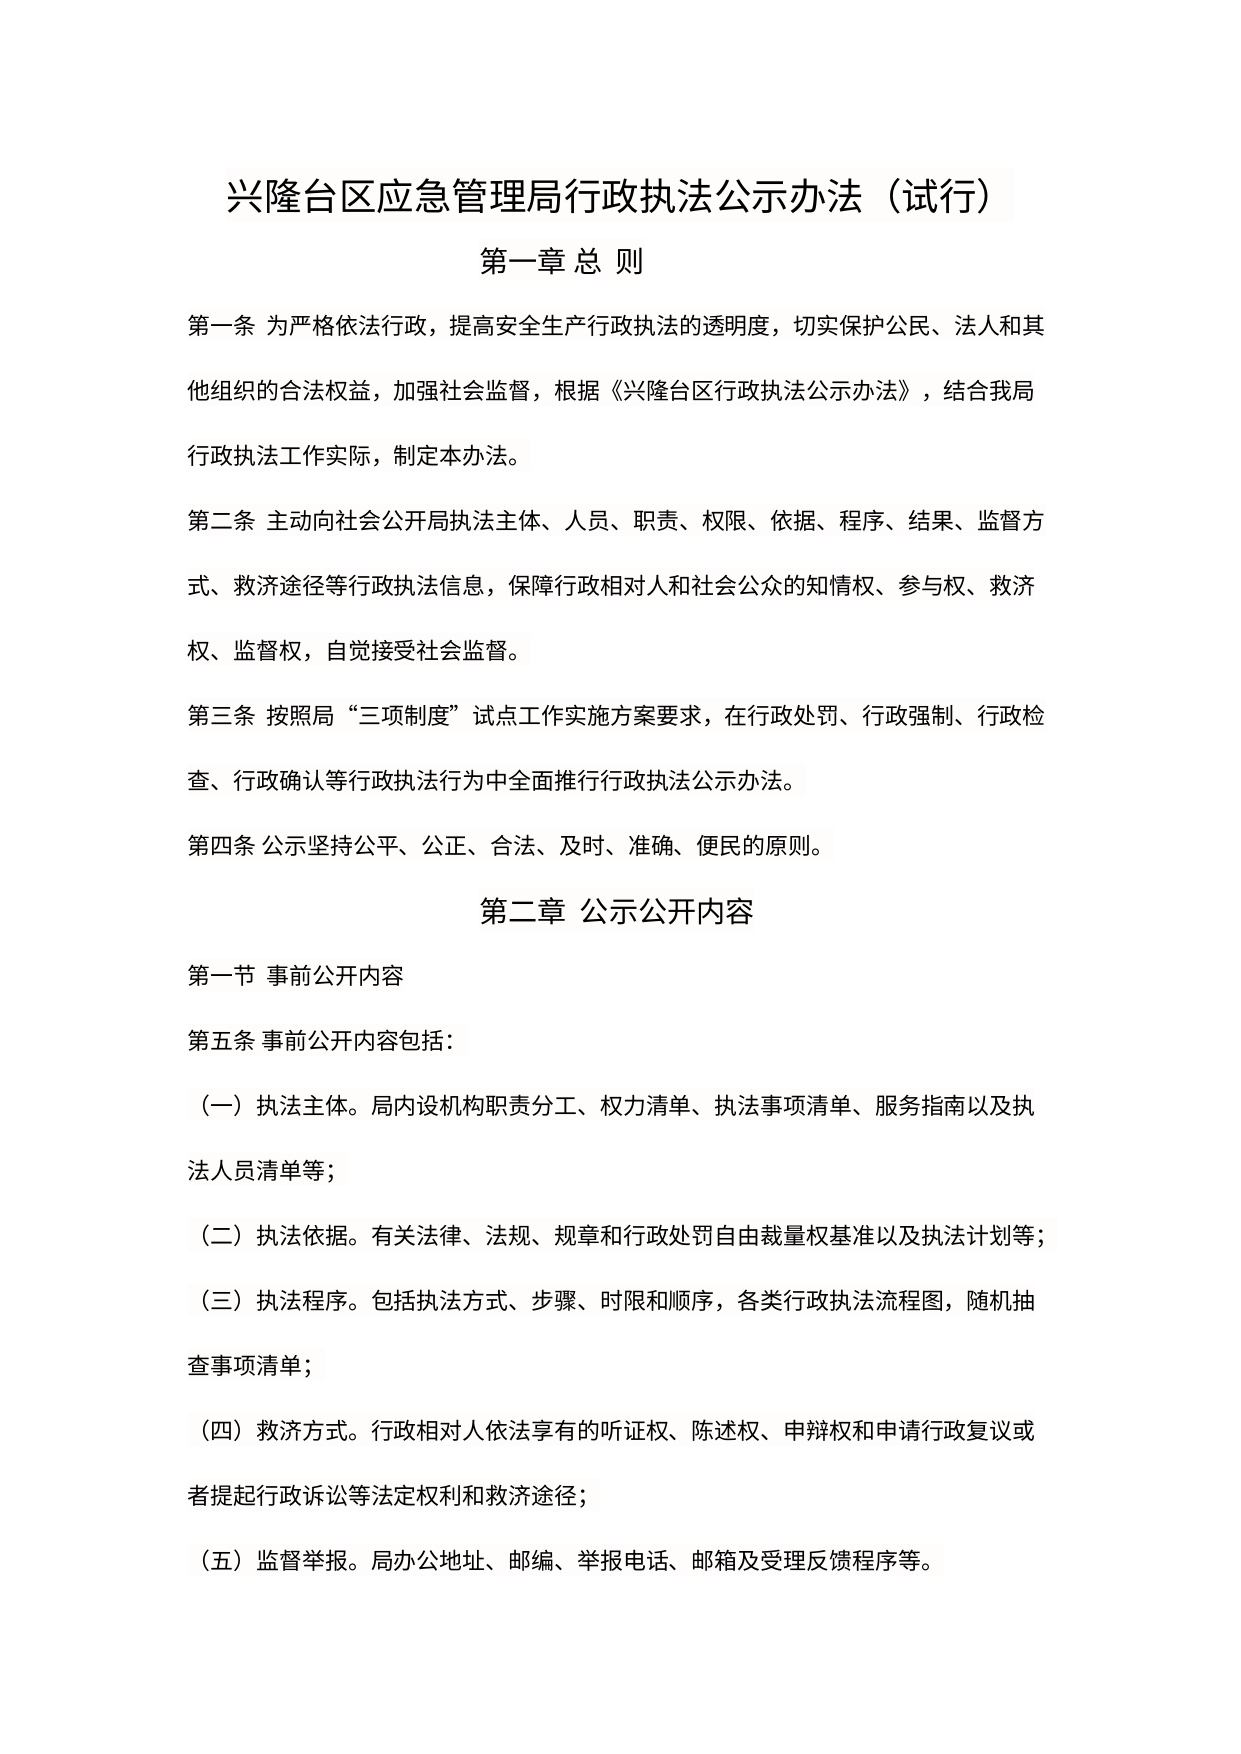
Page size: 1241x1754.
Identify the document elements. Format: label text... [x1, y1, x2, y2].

text 兴隆台区应急管理局行政执法公示办法（试行） [187, 162, 1053, 227]
text 第一章 总 则 第一条 为严格依法行政，提高安全生产行政执法的透明度，切实保护公民、法人和其他组织的合法权益，加强社会监督，根据《兴隆台区行政执法公示办法》，结合我局行政执法工作实际，制定本办法。 第二条 主动向社会公开局执法主体、人员、职责、权限、依据、程序、结果、监督方式、救济途径等行政执法信息，保障行政相对人和社会公众的知情权、参与权、救济权、监督权，自觉接受社会监督。 第三条 按照局“三项制度”试点工作实施方案要求，在行政处罚、行政强制、行政检查、行政确认等行政执法行为中全面推行行政执法公示办法。 第四条 公示坚持公平、公正、合法、及时、准确、便民的原则。 [187, 227, 1053, 877]
text 第二章 公示公开内容 第一节 事前公开内容 第五条 事前公开内容包括： （一）执法主体。局内设机构职责分工、权力清单、执法事项清单、服务指南以及执法人员清单等； （二）执法依据。有关法律、法规、规章和行政处罚自由裁量权基准以及执法计划等； （三）执法程序。包括执法方式、步骤、时限和顺序，各类行政执法流程图，随机抽查事项清单； （四）救济方式。行政相对人依法享有的听证权、陈述权、申辩权和申请行政复议或者提起行政诉讼等法定权利和救济途径； （五）监督举报。局办公地址、邮编、举报电话、邮箱及受理反馈程序等。 [187, 877, 1053, 1592]
